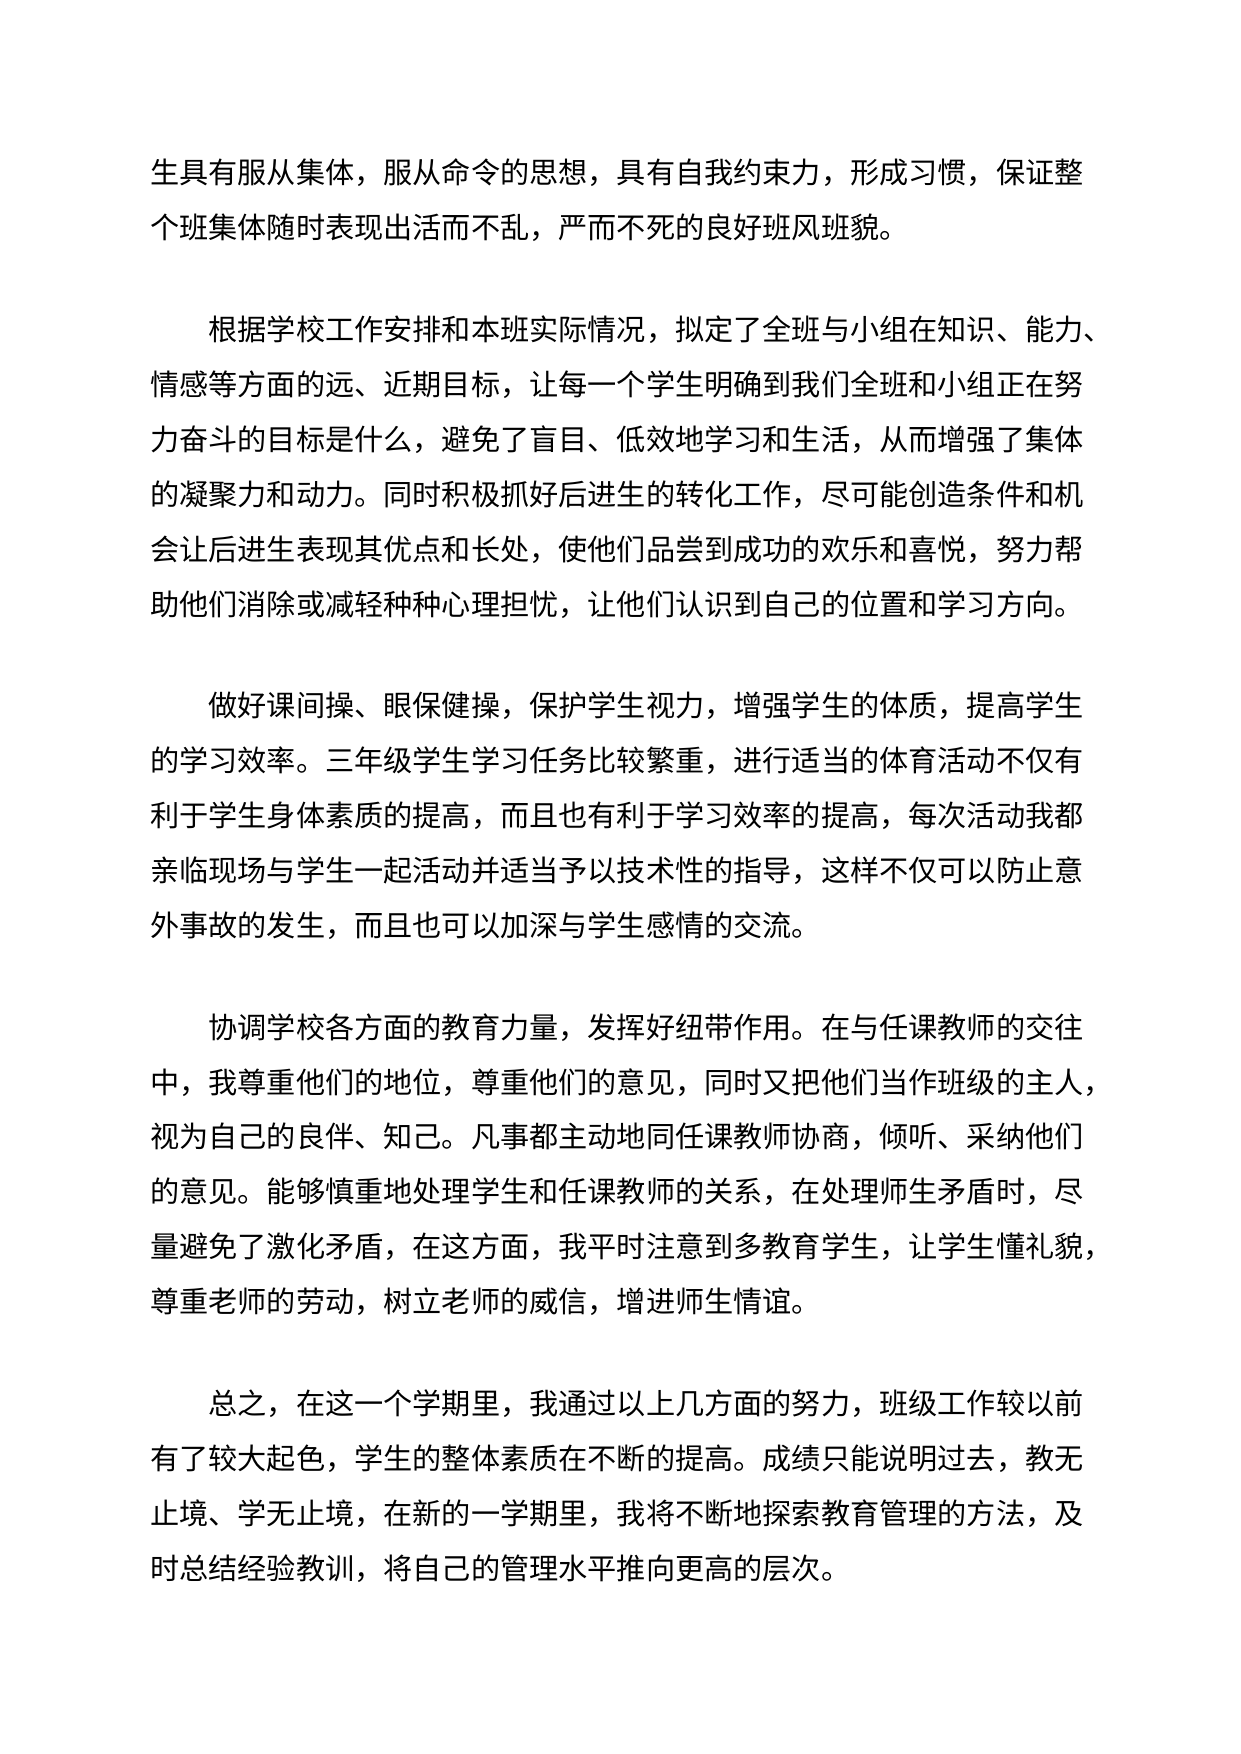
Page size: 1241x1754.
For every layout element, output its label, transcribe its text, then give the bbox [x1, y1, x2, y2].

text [150, 150, 1090, 247]
text 做好课间操、眼保健操，保护学生视力，增强学生的体质，提高学生的学习效率。三年级学生学习任务比较繁重，进行适当的体育活动不仅有利于学生身体素质的提高，而且也有利于学习效率的提高，每次活动我都亲临现场与学生一起活动并适当予以技术性的指导，这样不仅可以防止意外事故的发生，而且也可以加深与学生感情的交流。 [150, 683, 1090, 945]
text 协调学校各方面的教育力量，发挥好纽带作用。在与任课教师的交往中，我尊重他们的地位，尊重他们的意见，同时又把他们当作班级的主人，视为自己的良伴、知己。凡事都主动地同任课教师协商，倾听、采纳他们的意见。能够慎重地处理学生和任课教师的关系，在处理师生矛盾时，尽量避免了激化矛盾，在这方面，我平时注意到多教育学生，让学生懂礼貌，尊重老师的劳动，树立老师的威信，增进师生情谊。 [150, 1004, 1090, 1321]
text 根据学校工作安排和本班实际情况，拟定了全班与小组在知识、能力、情感等方面的远、近期目标，让每一个学生明确到我们全班和小组正在努力奋斗的目标是什么，避免了盲目、低效地学习和生活，从而增强了集体的凝聚力和动力。同时积极抓好后进生的转化工作，尽可能创造条件和机会让后进生表现其优点和长处，使他们品尝到成功的欢乐和喜悦，努力帮助他们消除或减轻种种心理担忧，让他们认识到自己的位置和学习方向。 [150, 307, 1090, 623]
text 总之，在这一个学期里，我通过以上几方面的努力，班级工作较以前有了较大起色，学生的整体素质在不断的提高。成绩只能说明过去，教无止境、学无止境，在新的一学期里，我将不断地探索教育管理的方法，及时总结经验教训，将自己的管理水平推向更高的层次。 [150, 1381, 1090, 1587]
